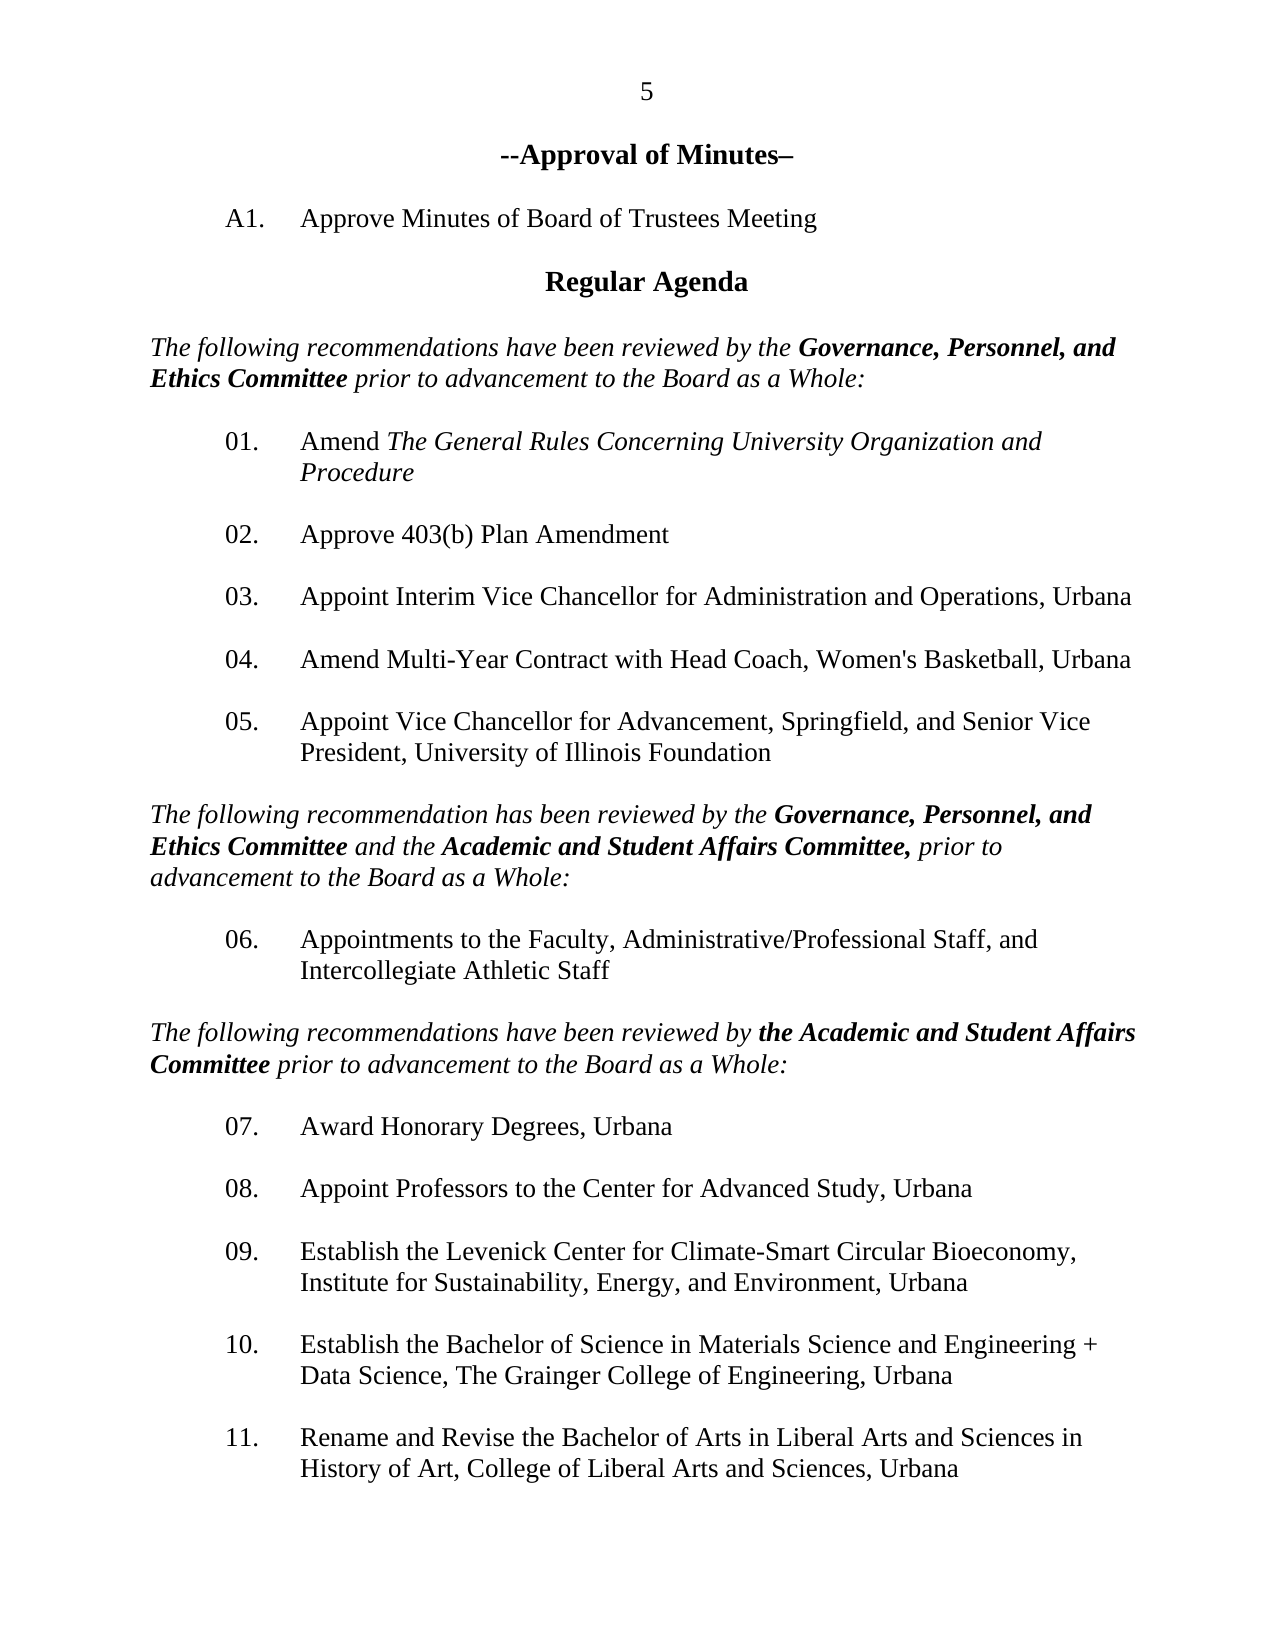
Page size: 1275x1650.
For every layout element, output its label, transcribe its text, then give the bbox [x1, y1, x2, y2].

text The following recommendations have been reviewed by the Governance, Personnel, and Ethics Committee prior to advancement to the Board as a Whole: [150, 331, 1143, 394]
text --Approval of Minutes– [150, 137, 1143, 171]
text A1. Approve Minutes of Board of Trustees Meeting [225, 202, 1143, 233]
text The following recommendations have been reviewed by the Academic and Student Affairs Committee prior to advancement to the Board as a Whole: [150, 1017, 1143, 1079]
list Appointments to the Faculty, Administrative/Professional Staff, and Intercollegiate Athletic Staff [225, 923, 1143, 985]
list Appoint Professors to the Center for Advanced Study, Urbana [225, 1172, 1143, 1203]
list Amend Multi-Year Contract with Head Coach, Women's Basketball, Urbana [225, 643, 1143, 674]
list Award Honorary Degrees, Urbana [225, 1110, 1143, 1141]
list Establish the Bachelor of Science in Materials Science and Engineering + Data Science, The Grainger College of Engineering, Urbana [225, 1328, 1143, 1390]
list Amend The General Rules Concerning University Organization and Procedure [225, 425, 1143, 487]
list Appoint Vice Chancellor for Advancement, Springfield, and Senior Vice President, University of Illinois Foundation [225, 705, 1143, 767]
list Establish the Levenick Center for Climate-Smart Circular Bioeconomy, Institute for Sustainability, Energy, and Environment, Urbana [225, 1234, 1143, 1297]
list Appoint Interim Vice Chancellor for Administration and Operations, Urbana [225, 581, 1143, 612]
text The following recommendation has been reviewed by the Governance, Personnel, and Ethics Committee and the Academic and Student Affairs Committee, prior to advancement to the Board as a Whole: [150, 798, 1143, 892]
list Approve 403(b) Plan Amendment [225, 518, 1143, 549]
list Rename and Revise the Bachelor of Arts in Liberal Arts and Sciences in History of Art, College of Liberal Arts and Sciences, Urbana [225, 1421, 1143, 1484]
text Regular Agenda [150, 264, 1143, 298]
